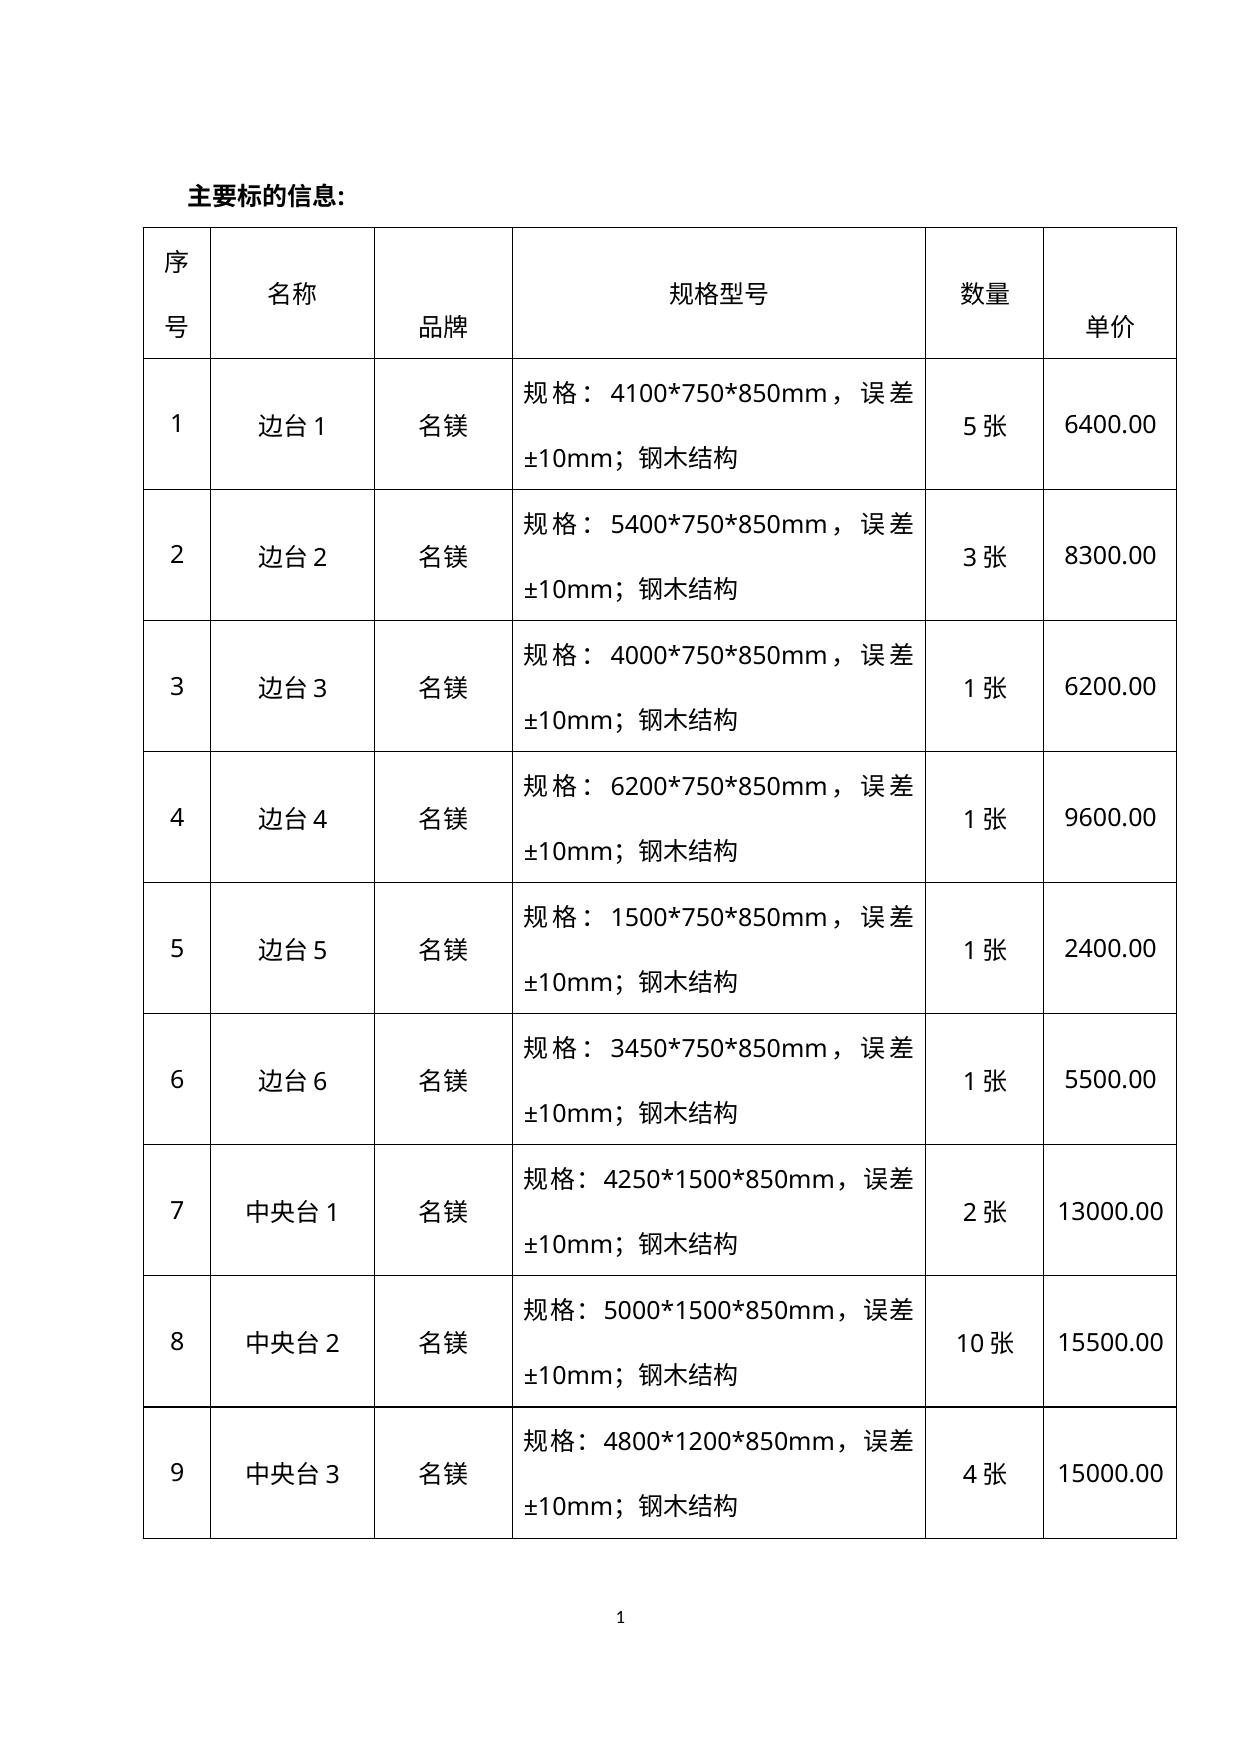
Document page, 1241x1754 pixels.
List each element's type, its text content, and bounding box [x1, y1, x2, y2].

table_cell 中央台3 [211, 1408, 374, 1537]
table_cell 边台6 [211, 1014, 374, 1144]
table_cell 6 [144, 1014, 210, 1144]
table_cell 边台3 [211, 621, 374, 751]
table_cell 规格：4100*750*850mm，误差±10mm；钢木结构 [513, 359, 925, 489]
table_cell 8 [144, 1276, 210, 1406]
table_cell 7 [144, 1145, 210, 1275]
table_cell 边台2 [211, 490, 374, 620]
table_cell 名镁 [375, 1014, 512, 1144]
table_header 数量 [926, 228, 1043, 358]
table_cell 名镁 [375, 359, 512, 489]
table_cell 中央台2 [211, 1276, 374, 1406]
table_cell 规格：4800*1200*850mm，误差±10mm；钢木结构 [513, 1408, 925, 1537]
table_cell 6400.00 [1044, 359, 1176, 489]
table_header 序号 [144, 228, 210, 358]
table_cell 6200.00 [1044, 621, 1176, 751]
table_cell 规格：5000*1500*850mm，误差±10mm；钢木结构 [513, 1276, 925, 1406]
table_cell 15000.00 [1044, 1408, 1176, 1537]
table_cell 名镁 [375, 621, 512, 751]
table_cell 2张 [926, 1145, 1043, 1275]
table_cell 8300.00 [1044, 490, 1176, 620]
table_header 规格型号 [513, 228, 925, 358]
table_cell 名镁 [375, 1276, 512, 1406]
table_header 品牌 [375, 228, 512, 358]
table_cell 5张 [926, 359, 1043, 489]
table_cell 名镁 [375, 1408, 512, 1537]
table_cell 边台5 [211, 883, 374, 1013]
table_cell 4张 [926, 1408, 1043, 1537]
table_header 单价 [1044, 228, 1176, 358]
table_cell 中央台1 [211, 1145, 374, 1275]
text 主要标的信息: [187, 162, 1053, 227]
table_cell 1 [144, 359, 210, 489]
table_cell 9 [144, 1408, 210, 1537]
table_cell 规格：4000*750*850mm，误差±10mm；钢木结构 [513, 621, 925, 751]
table_cell 2 [144, 490, 210, 620]
table_cell 3 [144, 621, 210, 751]
table_cell 1张 [926, 883, 1043, 1013]
table_cell 名镁 [375, 1145, 512, 1275]
table_cell 1张 [926, 1014, 1043, 1144]
table_cell 名镁 [375, 752, 512, 882]
table_cell 名镁 [375, 883, 512, 1013]
table_cell 15500.00 [1044, 1276, 1176, 1406]
table_cell 10张 [926, 1276, 1043, 1406]
table_cell 1张 [926, 752, 1043, 882]
table_header 名称 [211, 228, 374, 358]
table_cell 5500.00 [1044, 1014, 1176, 1144]
table_cell 13000.00 [1044, 1145, 1176, 1275]
table_cell 边台4 [211, 752, 374, 882]
table_cell 2400.00 [1044, 883, 1176, 1013]
table_cell 名镁 [375, 490, 512, 620]
table_cell 9600.00 [1044, 752, 1176, 882]
table_cell 5 [144, 883, 210, 1013]
table_cell 规格：3450*750*850mm，误差±10mm；钢木结构 [513, 1014, 925, 1144]
table_cell 规格：5400*750*850mm，误差±10mm；钢木结构 [513, 490, 925, 620]
table_cell 边台1 [211, 359, 374, 489]
table_cell 4 [144, 752, 210, 882]
table_cell 规格：4250*1500*850mm，误差±10mm；钢木结构 [513, 1145, 925, 1275]
table_cell 3张 [926, 490, 1043, 620]
table_cell 规格：6200*750*850mm，误差±10mm；钢木结构 [513, 752, 925, 882]
table_cell 1张 [926, 621, 1043, 751]
table_cell 规格：1500*750*850mm，误差±10mm；钢木结构 [513, 883, 925, 1013]
